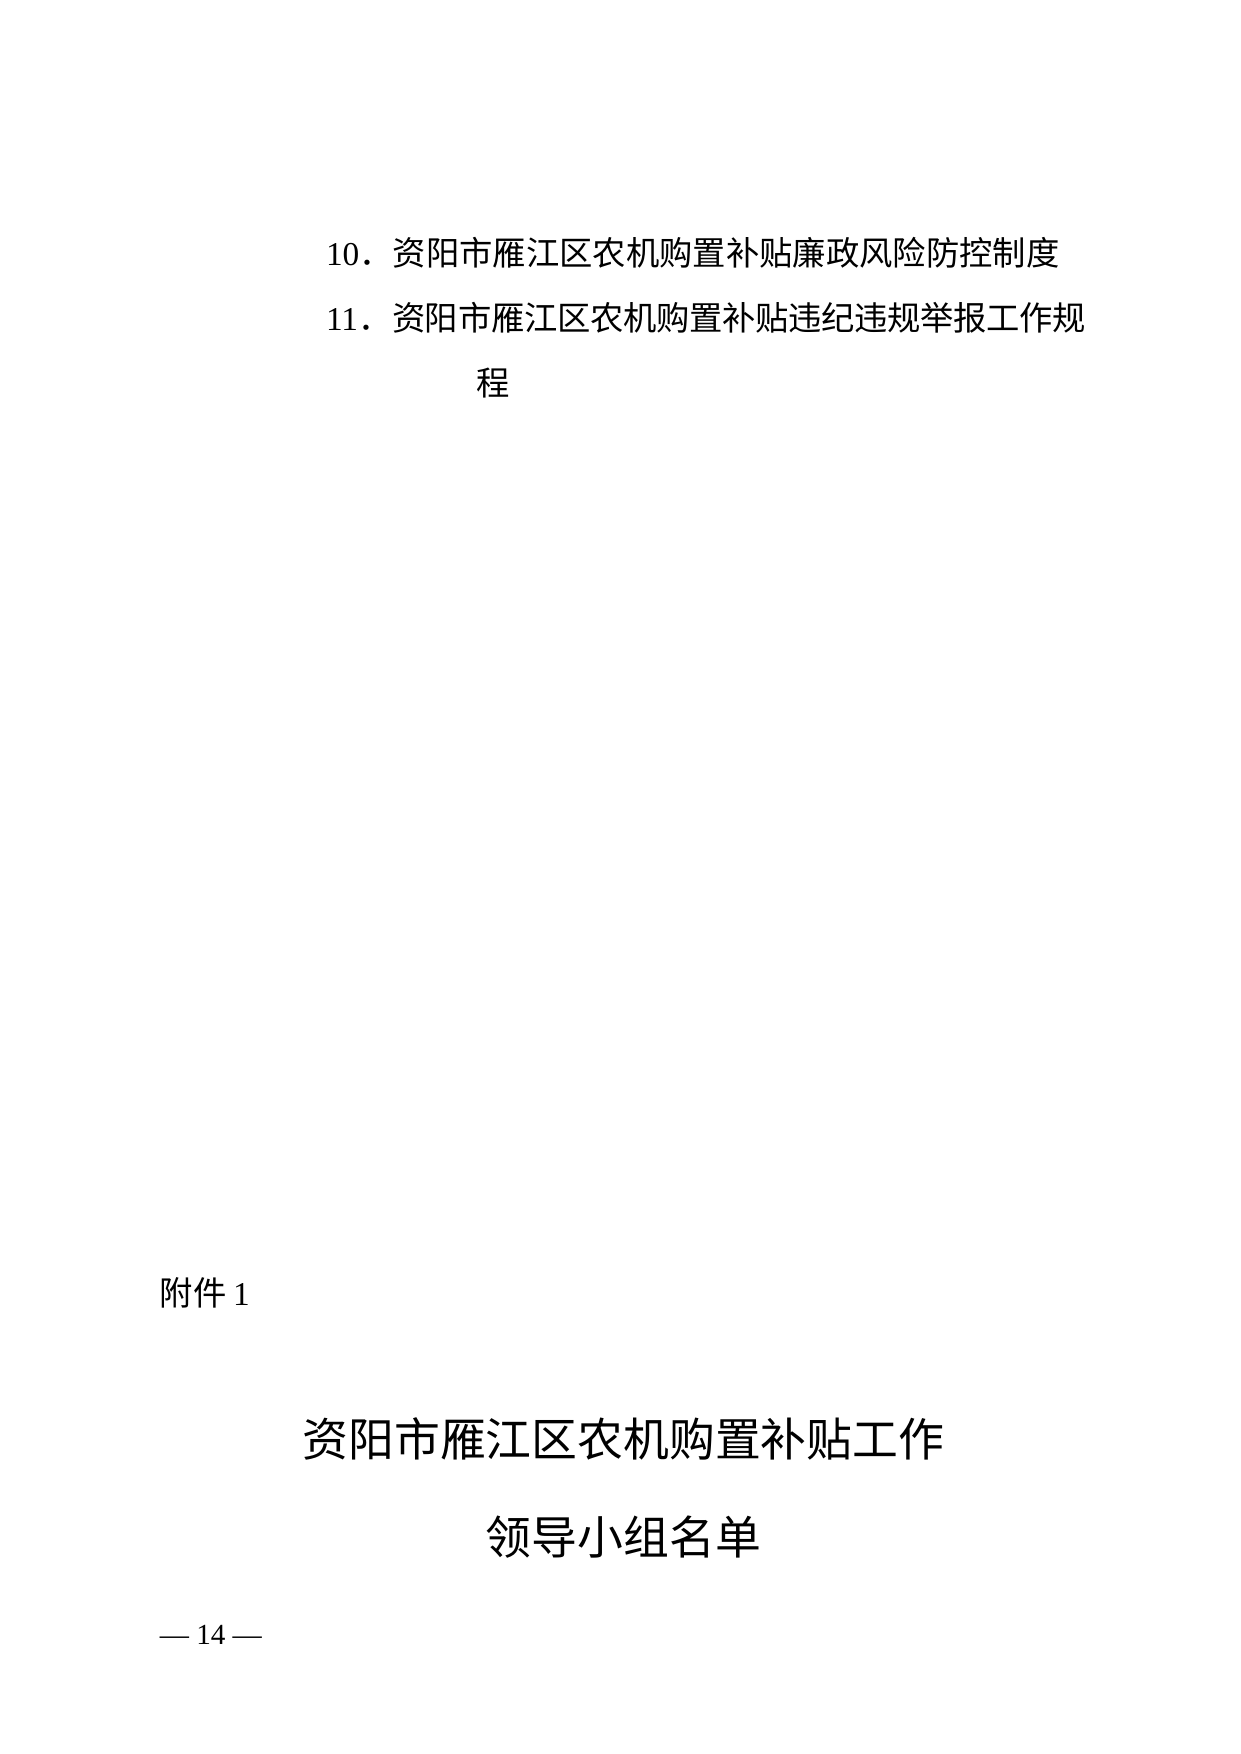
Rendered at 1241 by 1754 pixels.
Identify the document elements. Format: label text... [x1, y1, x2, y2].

text 11．资阳市雁江区农机购置补贴违纪违规举报工作规程 [326, 283, 1087, 413]
text 资阳市雁江区农机购置补贴工作 [159, 1388, 1087, 1486]
text 领导小组名单 [159, 1486, 1087, 1583]
text 10．资阳市雁江区农机购置补贴廉政风险防控制度 [326, 218, 1087, 283]
text 附件1 [159, 1258, 1087, 1323]
